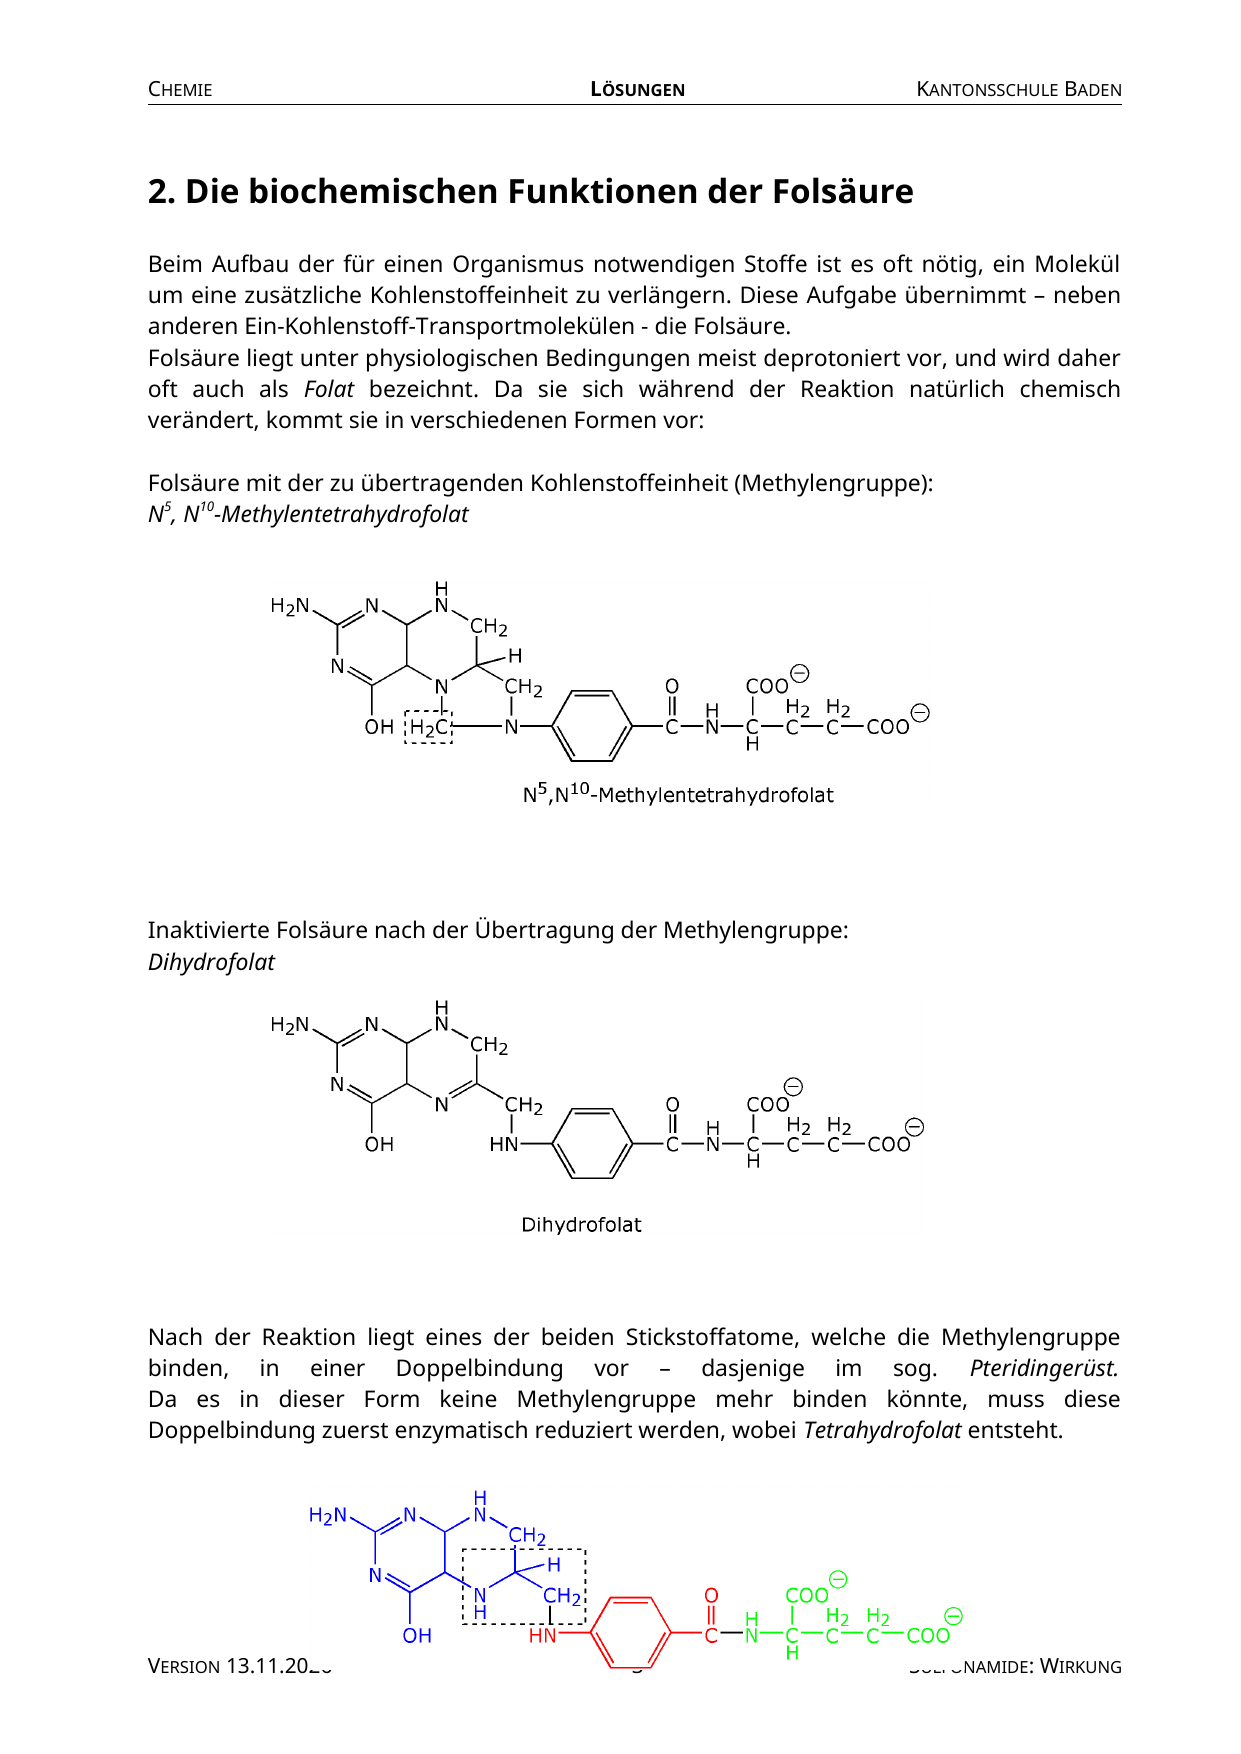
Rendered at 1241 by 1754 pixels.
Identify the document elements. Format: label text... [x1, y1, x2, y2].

text Folsäure mit der zu übertragenden Kohlenstoffeinheit (Methylengruppe): N5, N10-Methylentetrahydrofolat [148, 466, 1122, 529]
picture [271, 580, 932, 806]
picture [308, 1485, 965, 1670]
subtitle 2. Die biochemischen Funktionen der Folsäure [148, 168, 1122, 214]
text Beim Aufbau der für einen Organismus notwendigen Stoffe ist es oft nötig, ein Molekül um eine zusätzliche Kohlenstoffeinheit zu verlängern. Diese Aufgabe übernimmt – neben anderen Ein-Kohlenstoff-Transportmolekülen - die Folsäure. [148, 248, 1122, 341]
text Folsäure liegt unter physiologischen Bedingungen meist deprotoniert vor, und wird daher oft auch als Folat bezeichnt. Da sie sich während der Reaktion natürlich chemisch verändert, kommt sie in verschiedenen Formen vor: [148, 341, 1122, 435]
picture [271, 999, 925, 1235]
text Dihydrofolat [148, 946, 1122, 977]
text Nach der Reaktion liegt eines der beiden Stickstoffatome, welche die Methylengruppe binden, in einer Doppelbindung vor – dasjenige im sog. Pteridingerüst. Da es in dieser Form keine Methylengruppe mehr binden könnte, muss diese Doppelbindung zuerst enzymatisch reduziert werden, wobei Tetrahydrofolat entsteht. [148, 1321, 1122, 1446]
text Inaktivierte Folsäure nach der Übertragung der Methylengruppe: [148, 914, 1122, 946]
